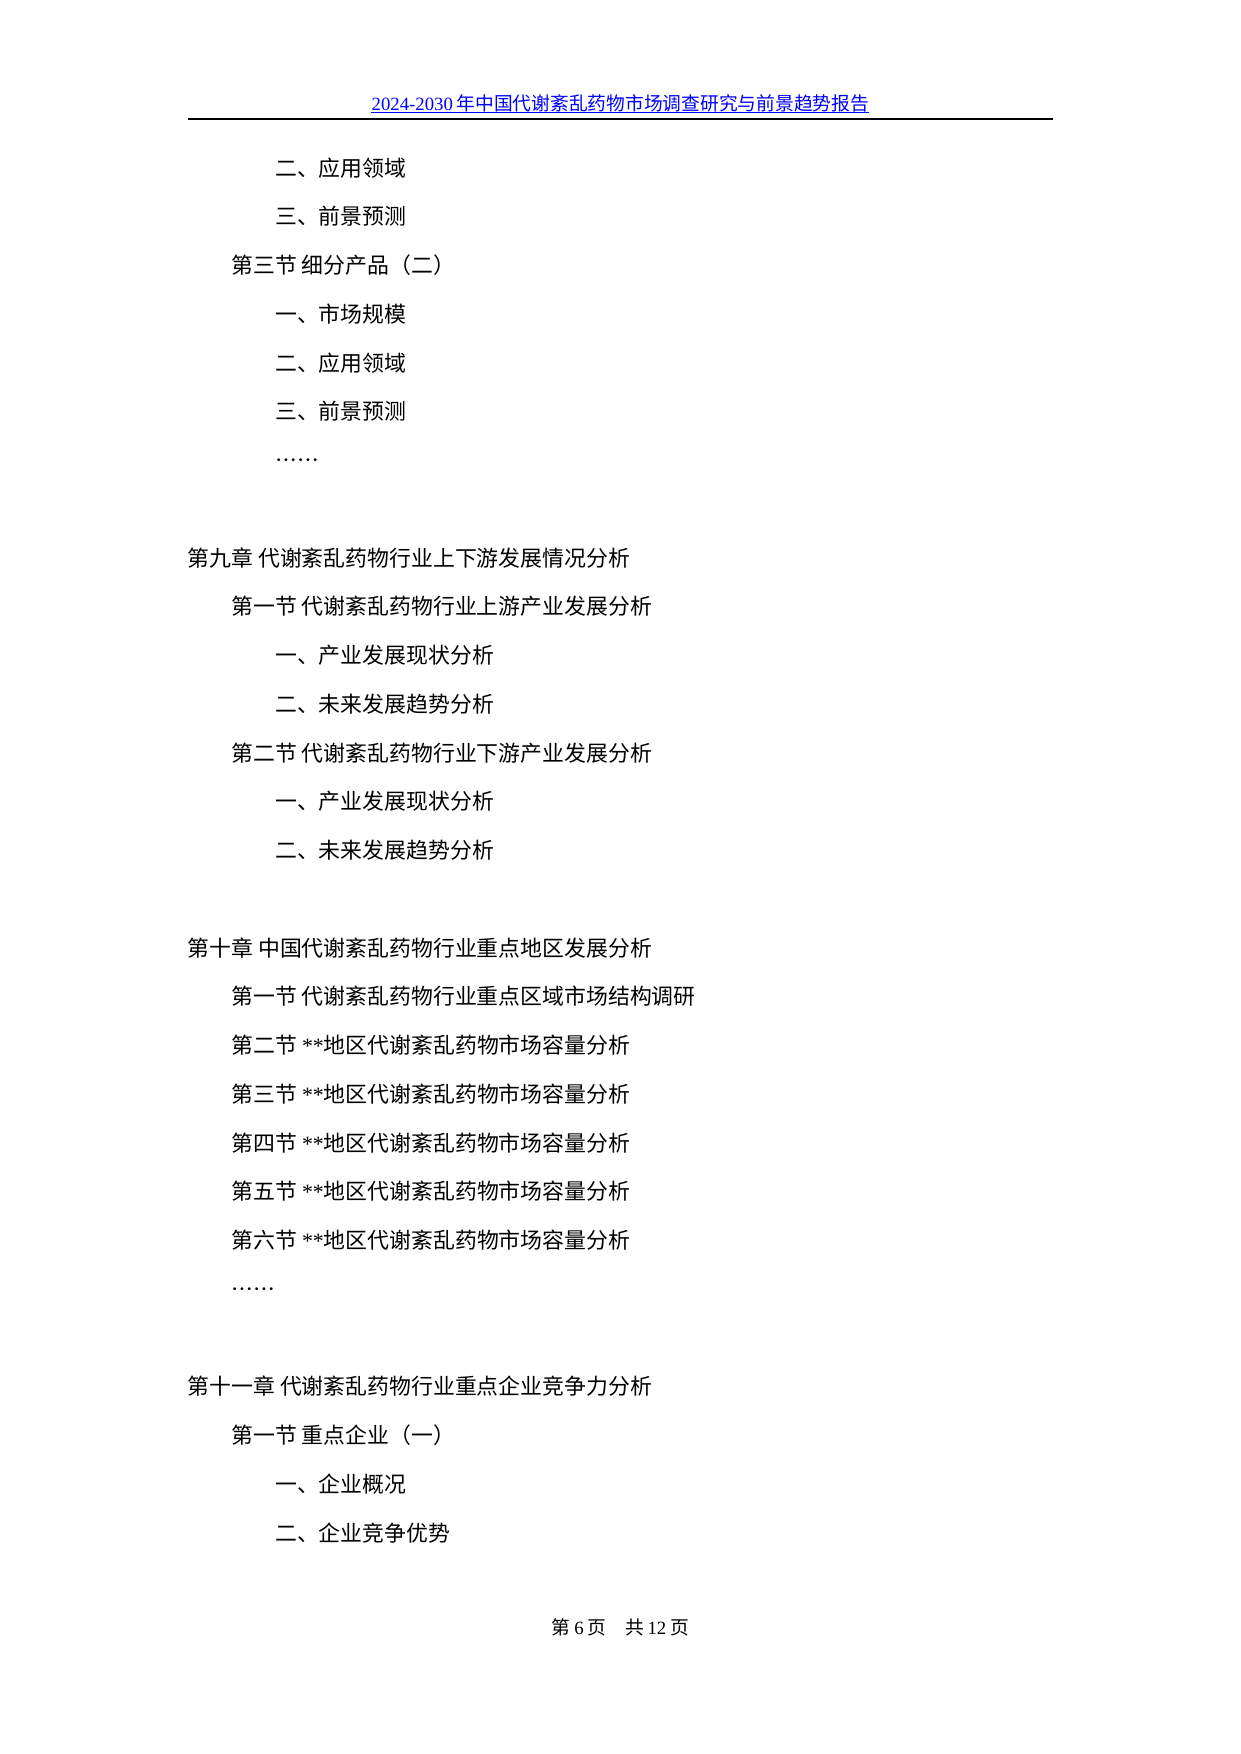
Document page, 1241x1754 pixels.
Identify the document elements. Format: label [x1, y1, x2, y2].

text [187, 150, 1053, 1548]
